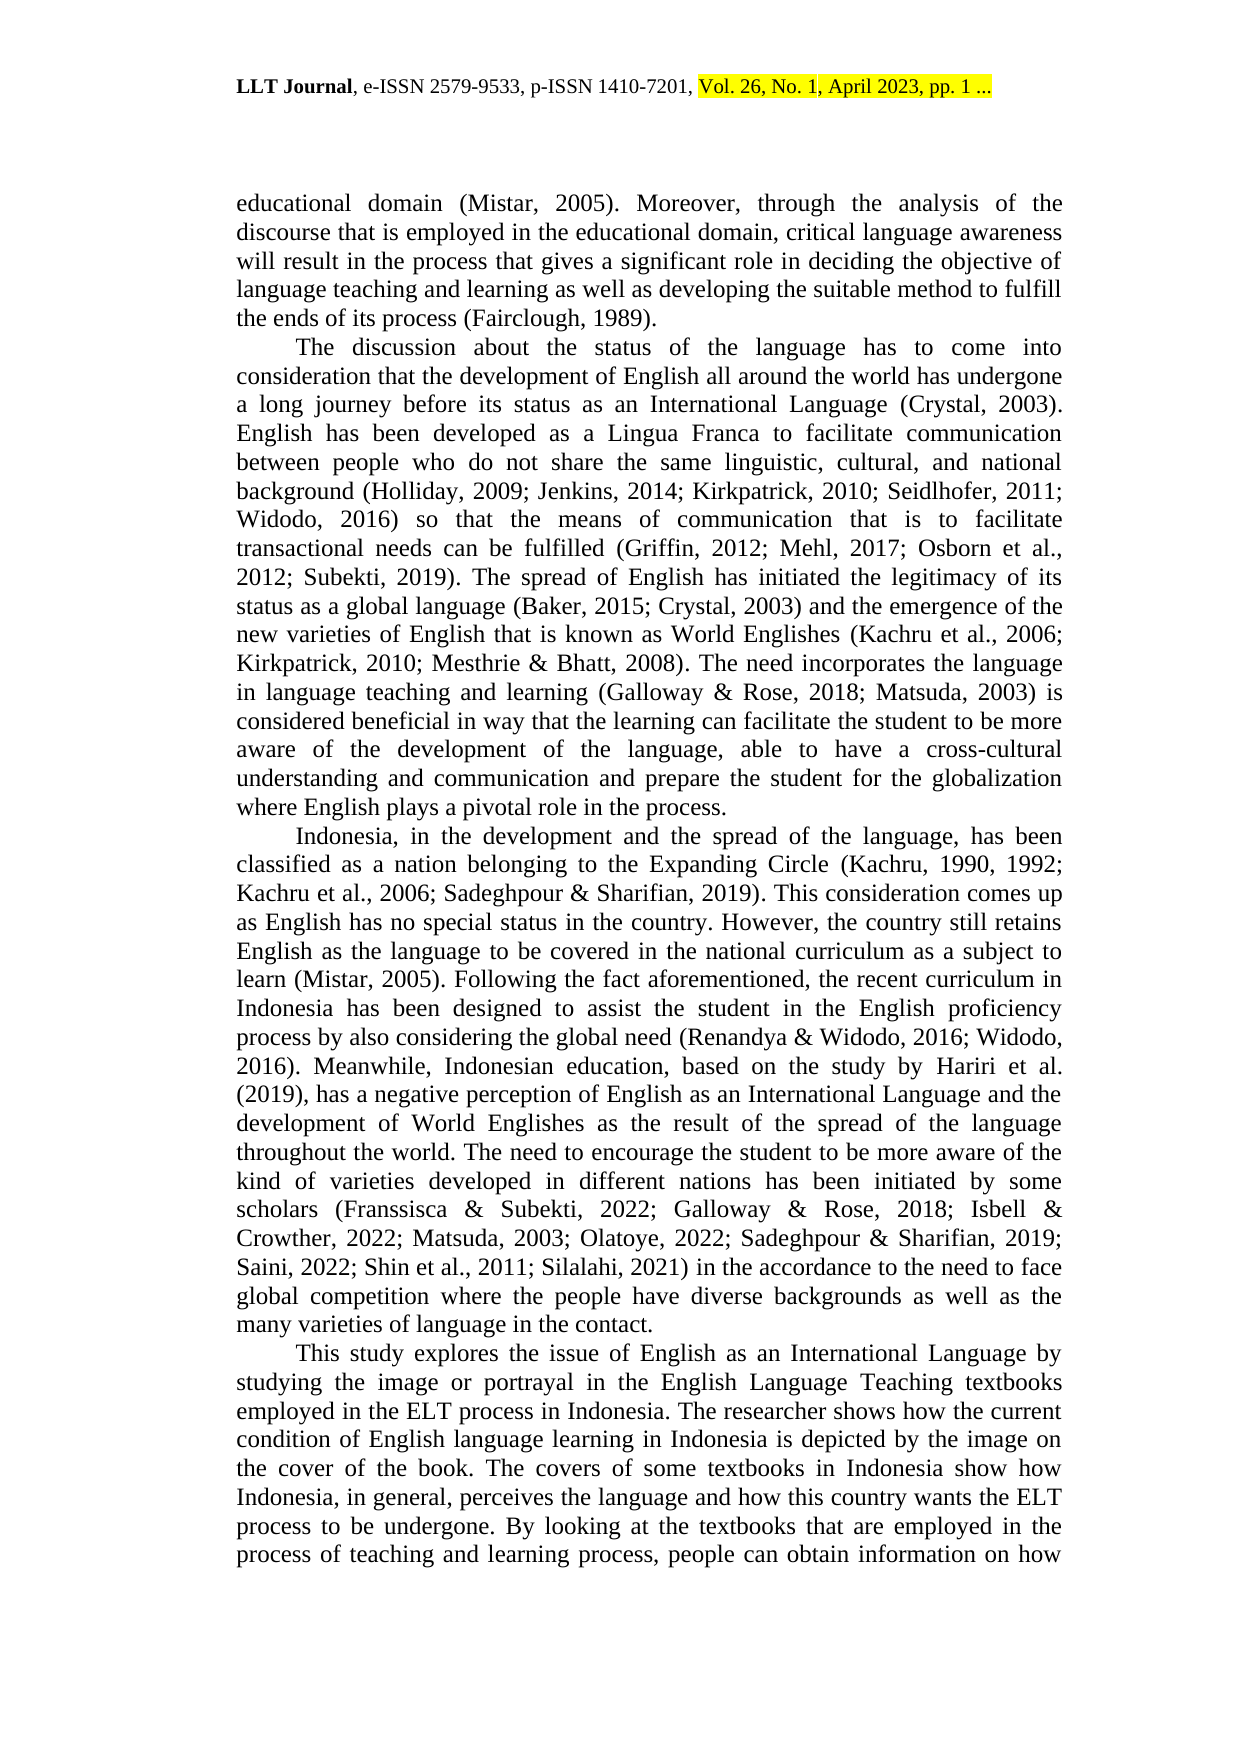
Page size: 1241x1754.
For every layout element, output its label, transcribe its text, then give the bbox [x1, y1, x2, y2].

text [236, 1338, 1063, 1568]
text The discussion about the status of the language has to come into consideration that the development of English all around the world has undergone a long journey before its status as an International Language (Crystal, 2003). English has been developed as a Lingua Franca to facilitate communication between people who do not share the same linguistic, cultural, and national background (Holliday, 2009; Jenkins, 2014; Kirkpatrick, 2010; Seidlhofer, 2011; Widodo, 2016) so that the means of communication that is to facilitate transactional needs can be fulfilled (Griffin, 2012; Mehl, 2017; Osborn et al., 2012; Subekti, 2019). The spread of English has initiated the legitimacy of its status as a global language (Baker, 2015; Crystal, 2003) and the emergence of the new varieties of English that is known as World Englishes (Kachru et al., 2006; Kirkpatrick, 2010; Mesthrie & Bhatt, 2008). The need incorporates the language in language teaching and learning (Galloway & Rose, 2018; Matsuda, 2003) is considered beneficial in way that the learning can facilitate the student to be more aware of the development of the language, able to have a cross-cultural understanding and communication and prepare the student for the globalization where English plays a pivotal role in the process. [236, 332, 1063, 821]
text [236, 188, 1063, 332]
text Indonesia, in the development and the spread of the language, has been classified as a nation belonging to the Expanding Circle (Kachru, 1990, 1992; Kachru et al., 2006; Sadeghpour & Sharifian, 2019). This consideration comes up as English has no special status in the country. However, the country still retains English as the language to be covered in the national curriculum as a subject to learn (Mistar, 2005). Following the fact aforementioned, the recent curriculum in Indonesia has been designed to assist the student in the English proficiency process by also considering the global need (Renandya & Widodo, 2016; Widodo, 2016). Meanwhile, Indonesian education, based on the study by Hariri et al. (2019), has a negative perception of English as an International Language and the development of World Englishes as the result of the spread of the language throughout the world. The need to encourage the student to be more aware of the kind of varieties developed in different nations has been initiated by some scholars (Franssisca & Subekti, 2022; Galloway & Rose, 2018; Isbell & Crowther, 2022; Matsuda, 2003; Olatoye, 2022; Sadeghpour & Sharifian, 2019; Saini, 2022; Shin et al., 2011; Silalahi, 2021) in the accordance to the need to face global competition where the people have diverse backgrounds as well as the many varieties of language in the contact. [236, 821, 1063, 1338]
